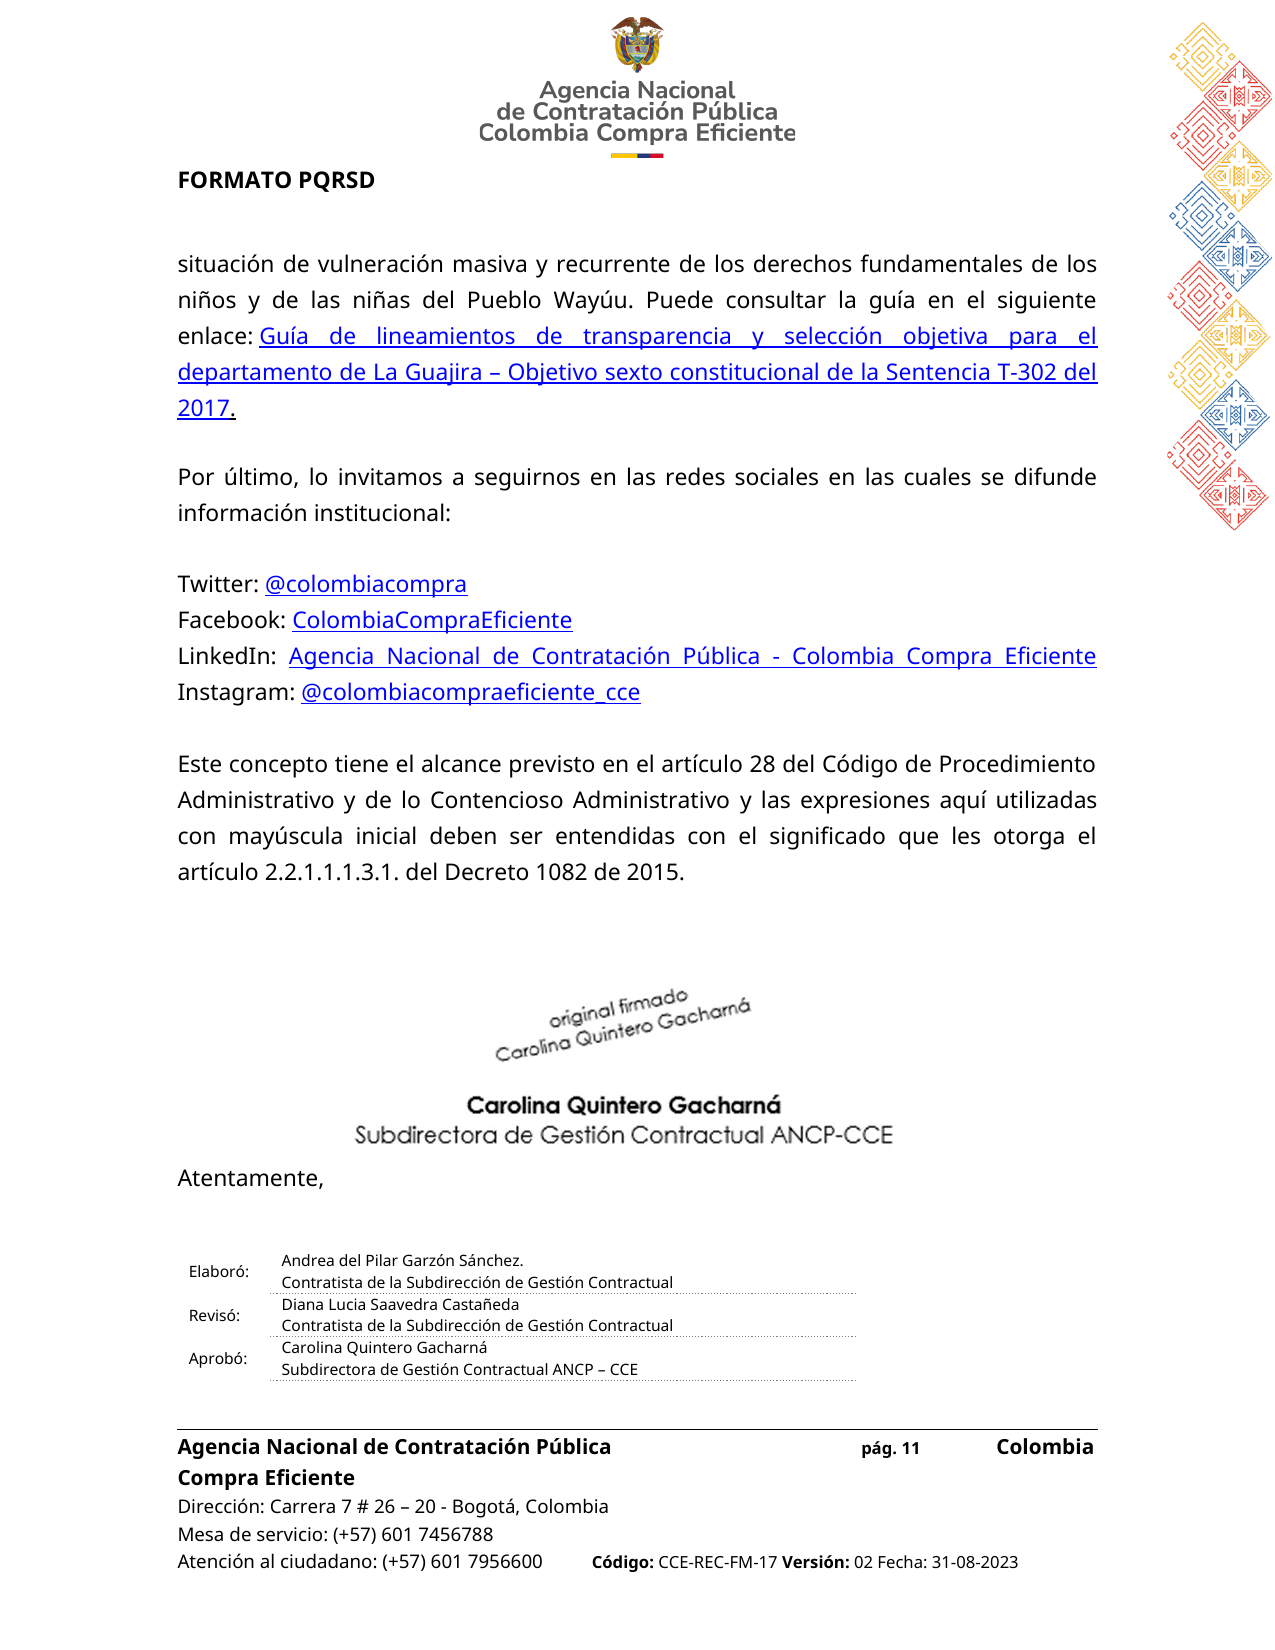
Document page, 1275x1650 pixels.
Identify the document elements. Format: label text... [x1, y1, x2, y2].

text LinkedIn: Agencia Nacional de Contratación Pública - Colombia Compra Eficiente Instagram: @colombiacompraeficiente_cce [177, 640, 1098, 707]
table_header Elaboró: [177, 1250, 270, 1293]
text Twitter: @colombiacompra [177, 568, 1098, 599]
picture [330, 927, 932, 1186]
table_cell Diana Lucia Saavedra Castañeda Contratista de la Subdirección de Gestión Contractual [270, 1293, 856, 1336]
text Por último, lo invitamos a seguirnos en las redes sociales en las cuales se difunde información institucional: [177, 461, 1098, 528]
table_cell Aprobó: [177, 1336, 270, 1380]
table_header Andrea del Pilar Garzón Sánchez. Contratista de la Subdirección de Gestión Contractual [270, 1250, 856, 1293]
text Facebook: ColombiaCompraEficiente [177, 604, 1098, 636]
text Este concepto tiene el alcance previsto en el artículo 28 del Código de Procedimiento Administrativo y de lo Contencioso Administrativo y las expresiones aquí utilizadas con mayúscula inicial deben ser entendidas con el significado que les otorga el artículo 2.2.1.1.1.3.1. del Decreto 1082 de 2015. [177, 748, 1098, 887]
table_cell Carolina Quintero Gacharná Subdirectora de Gestión Contractual ANCP – CCE [270, 1336, 856, 1380]
table_cell Revisó: [177, 1293, 270, 1336]
picture [1165, 22, 1272, 528]
picture [479, 17, 796, 158]
